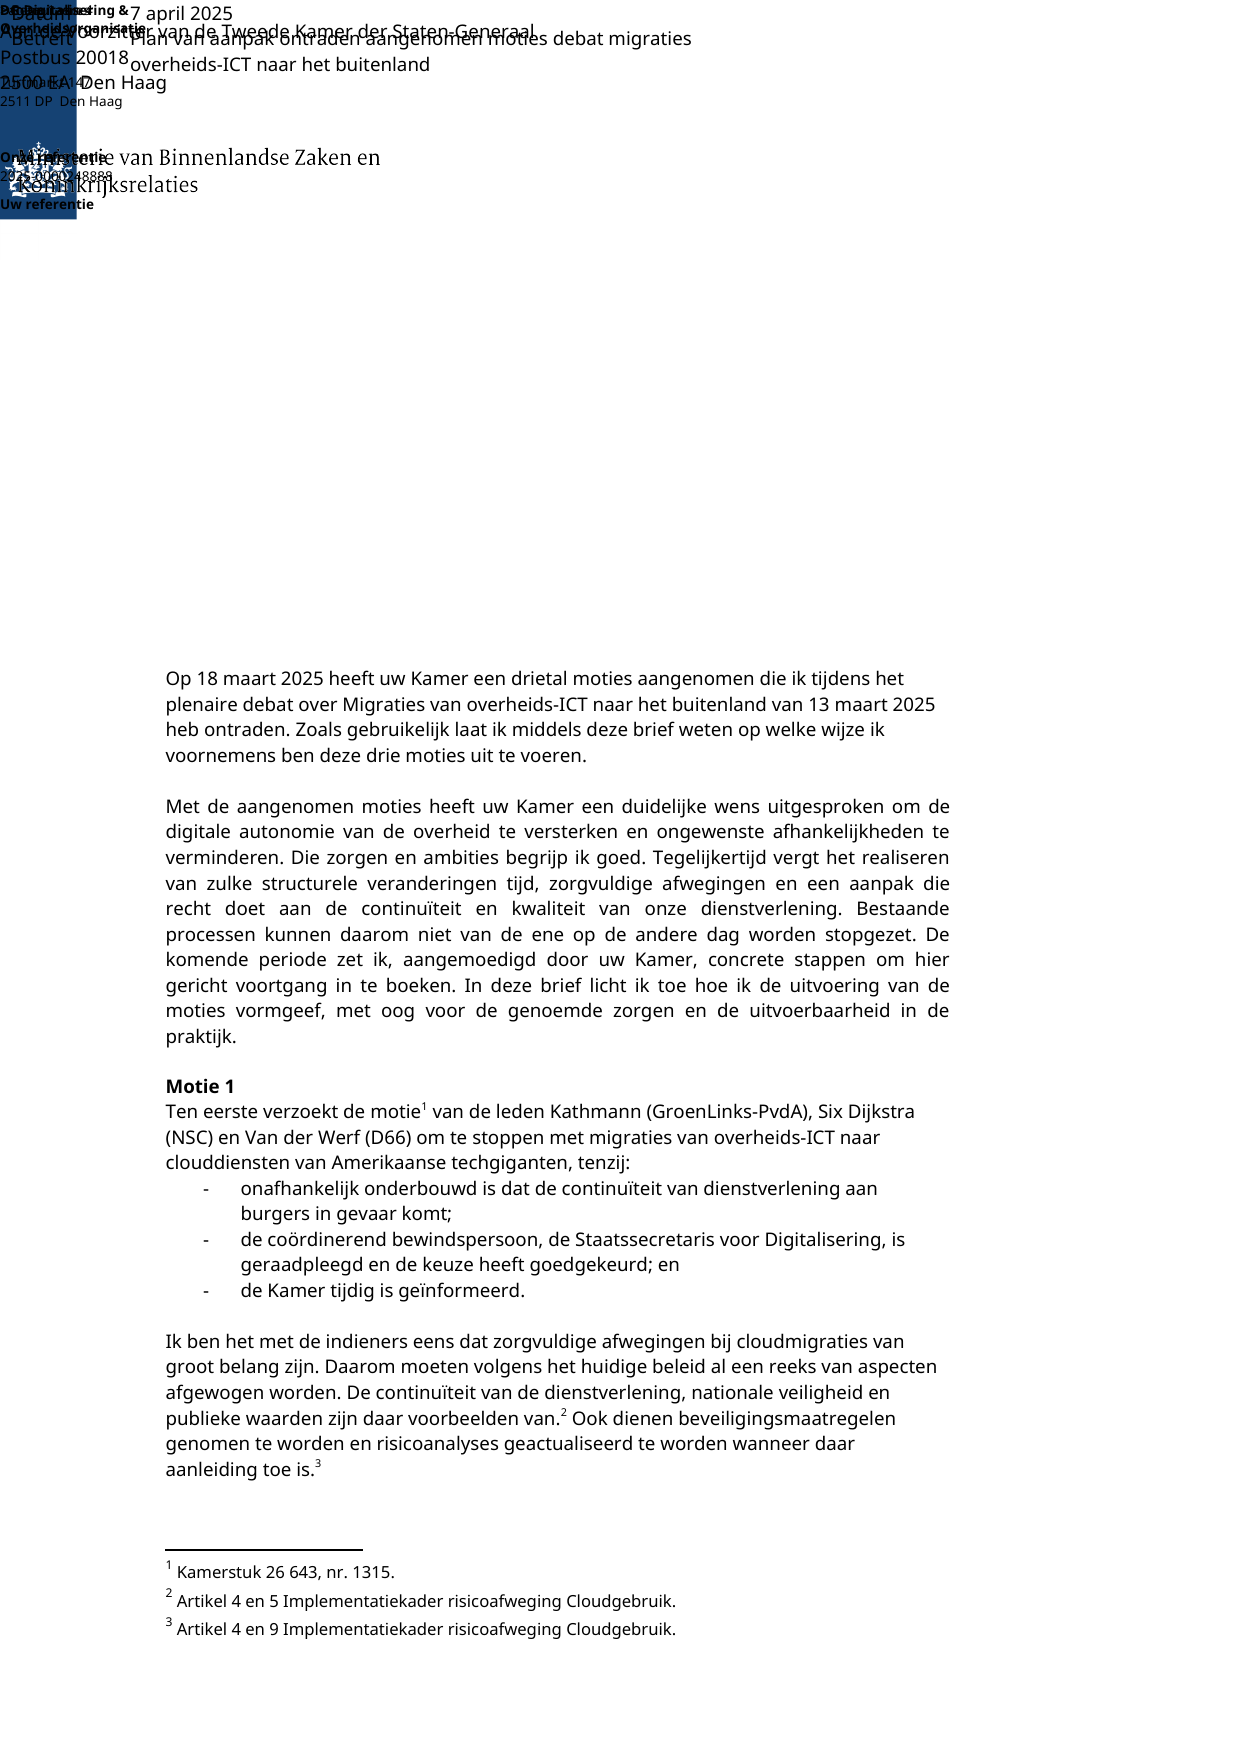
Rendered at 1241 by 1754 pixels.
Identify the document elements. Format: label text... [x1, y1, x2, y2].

text Met de aangenomen moties heeft uw Kamer een duidelijke wens uitgesproken om de digitale autonomie van de overheid te versterken en ongewenste afhankelijkheden te verminderen. Die zorgen en ambities begrijp ik goed. Tegelijkertijd vergt het realiseren van zulke structurele veranderingen tijd, zorgvuldige afwegingen en een aanpak die recht doet aan de continuïteit en kwaliteit van onze dienstverlening. Bestaande processen kunnen daarom niet van de ene op de andere dag worden stopgezet. De komende periode zet ik, aangemoedigd door uw Kamer, concrete stappen om hier gericht voortgang in te boeken. In deze brief licht ik toe hoe ik de uitvoering van de moties vormgeef, met oog voor de genoemde zorgen en de uitvoerbaarheid in de praktijk. [165, 793, 951, 1048]
list de Kamer tijdig is geïnformeerd. [203, 1277, 951, 1303]
list onafhankelijk onderbouwd is dat de continuïteit van dienstverlening aan burgers in gevaar komt; [203, 1175, 951, 1226]
picture [0, 0, 384, 260]
text Ik ben het met de indieners eens dat zorgvuldige afwegingen bij cloudmigraties van groot belang zijn. Daarom moeten volgens het huidige beleid al een reeks van aspecten afgewogen worden. De continuïteit van de dienstverlening, nationale veiligheid en publieke waarden zijn daar voorbeelden van. Ook dienen beveiligingsmaatregelen genomen te worden en risicoanalyses geactualiseerd te worden wanneer daar aanleiding toe is. [165, 1328, 951, 1481]
subtitle Motie 1 [165, 1073, 951, 1098]
text Ten eerste verzoekt de motie van de leden Kathmann (GroenLinks-PvdA), Six Dijkstra (NSC) en Van der Werf (D66) om te stoppen met migraties van overheids-ICT naar clouddiensten van Amerikaanse techgiganten, tenzij: [165, 1098, 951, 1175]
list de coördinerend bewindspersoon, de Staatssecretaris voor Digitalisering, is geraadpleegd en de keuze heeft goedgekeurd; en [203, 1226, 951, 1277]
text Op 18 maart 2025 heeft uw Kamer een drietal moties aangenomen die ik tijdens het plenaire debat over Migraties van overheids-ICT naar het buitenland van 13 maart 2025 heb ontraden. Zoals gebruikelijk laat ik middels deze brief weten op welke wijze ik voornemens ben deze drie moties uit te voeren. [165, 666, 951, 768]
